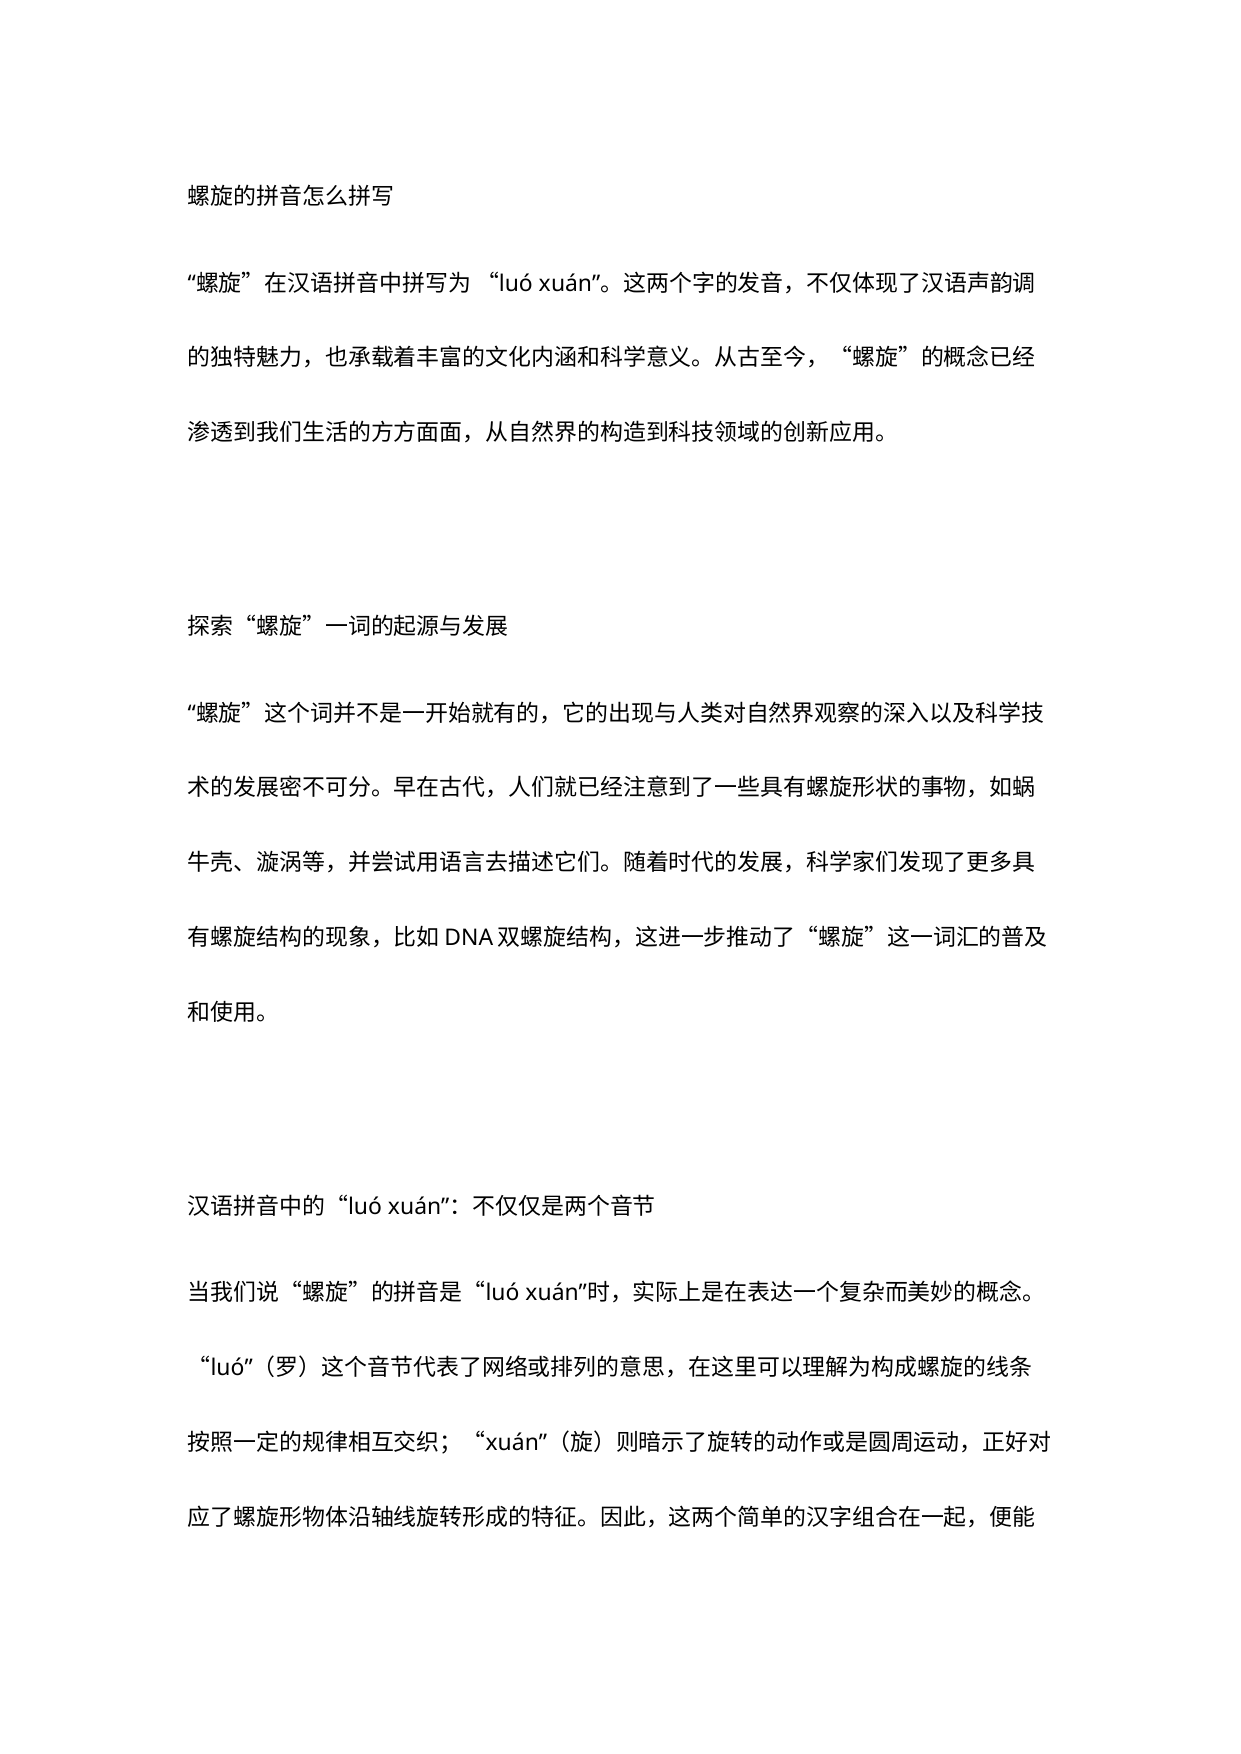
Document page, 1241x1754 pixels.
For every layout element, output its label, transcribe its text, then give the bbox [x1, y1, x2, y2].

text 探索“螺旋”一词的起源与发展 [187, 592, 1053, 657]
text “螺旋”在汉语拼音中拼写为 “luó xuán”。这两个字的发音，不仅体现了汉语声韵调的独特魅力，也承载着丰富的文化内涵和科学意义。从古至今，“螺旋”的概念已经渗透到我们生活的方方面面，从自然界的构造到科技领域的创新应用。 [187, 248, 1053, 463]
text “螺旋”这个词并不是一开始就有的，它的出现与人类对自然界观察的深入以及科学技术的发展密不可分。早在古代，人们就已经注意到了一些具有螺旋形状的事物，如蜗牛壳、漩涡等，并尝试用语言去描述它们。随着时代的发展，科学家们发现了更多具有螺旋结构的现象，比如DNA双螺旋结构，这进一步推动了“螺旋”这一词汇的普及和使用。 [187, 679, 1053, 1042]
text 汉语拼音中的“luó xuán”：不仅仅是两个音节 [187, 1172, 1053, 1237]
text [187, 1258, 1053, 1547]
text 螺旋的拼音怎么拼写 [187, 162, 1053, 227]
